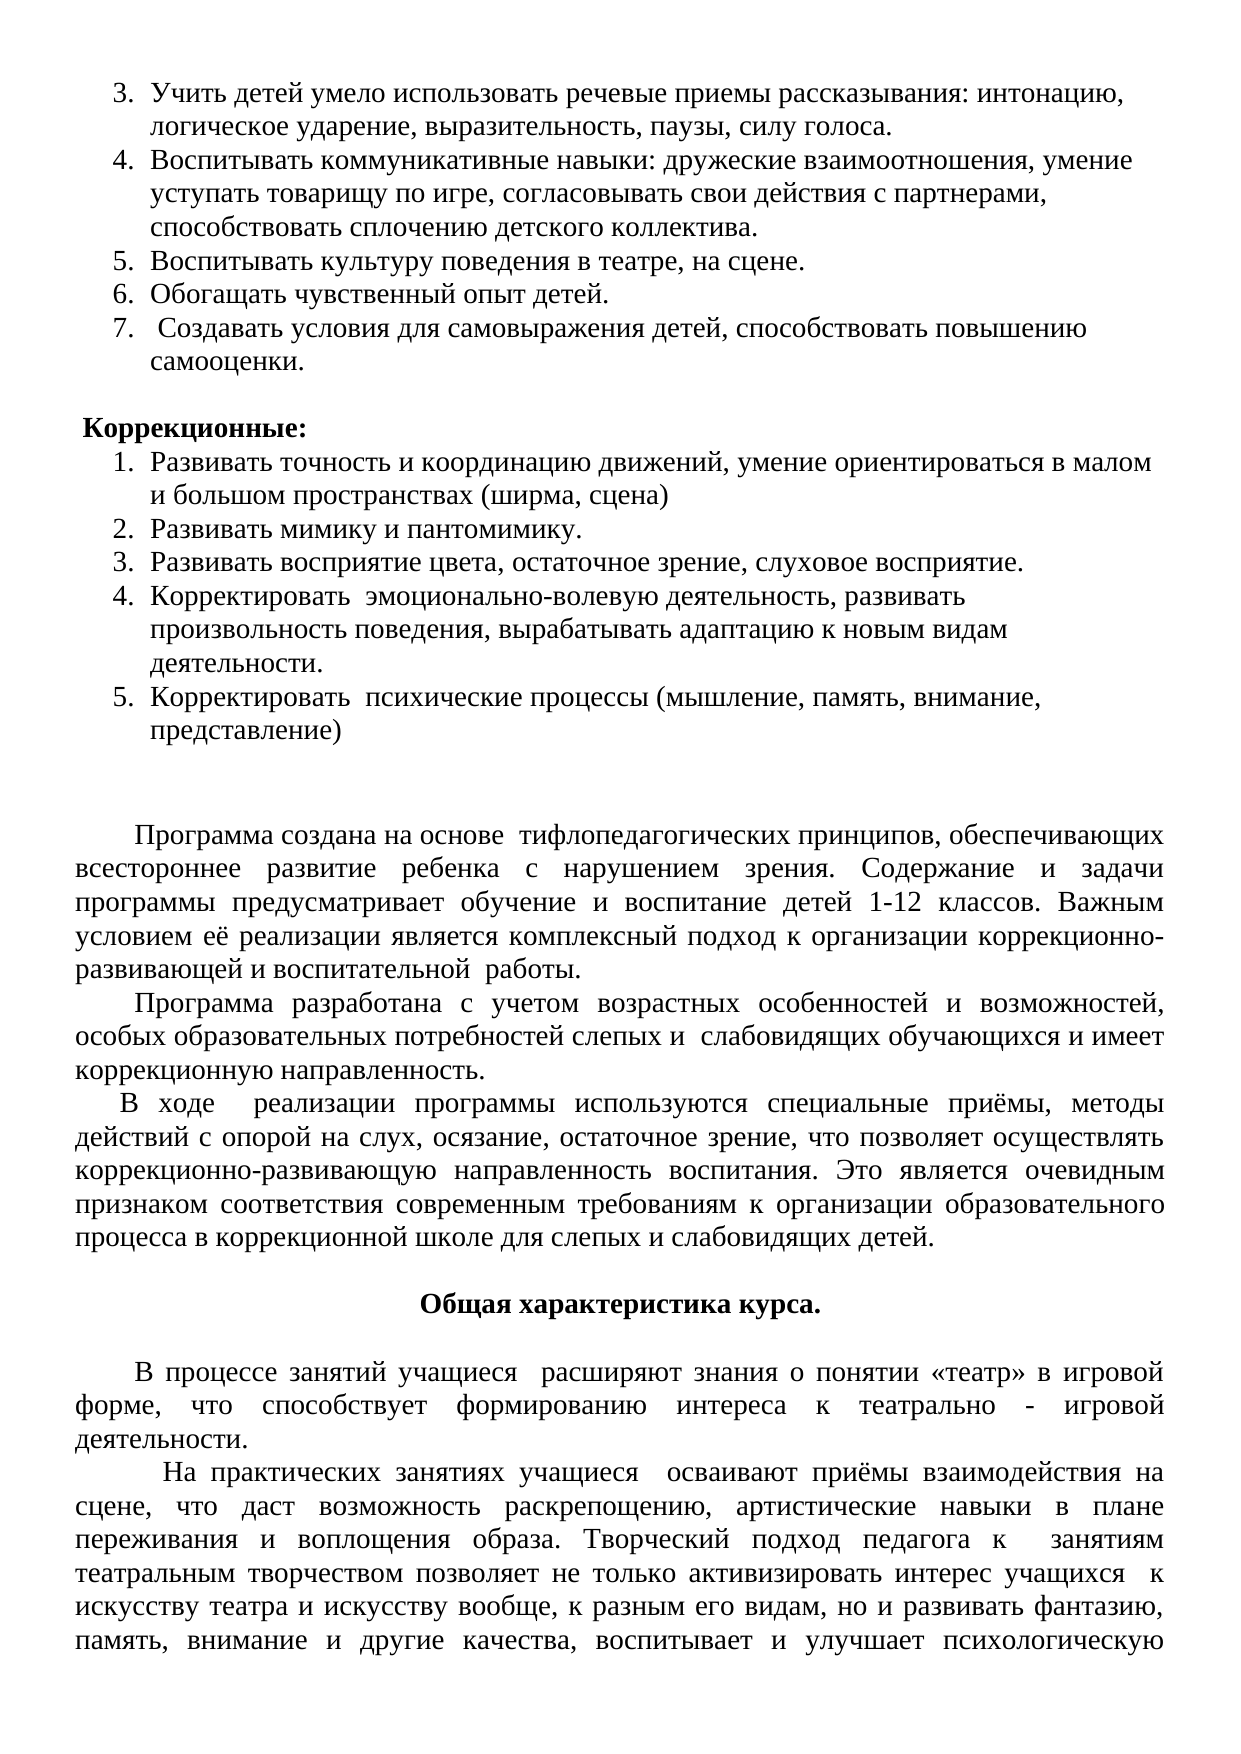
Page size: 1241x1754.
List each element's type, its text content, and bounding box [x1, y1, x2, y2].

list Развивать точность и координацию движений, умение ориентироваться в малом и большом пространствах (ширма, сцена) [112, 444, 1165, 511]
list Учить детей умело использовать речевые приемы рассказывания: интонацию, логическое ударение, выразительность, паузы, силу голоса. [112, 75, 1165, 142]
text Программа разработана с учетом возрастных особенностей и возможностей, особых образовательных потребностей слепых и слабовидящих обучающихся и имеет коррекционную направленность. [75, 985, 1165, 1085]
text Программа создана на основе тифлопедагогических принципов, обеспечивающих всестороннее развитие ребенка с нарушением зрения. Содержание и задачи программы предусматривает обучение и воспитание детей 1-12 классов. Важным условием её реализации является комплексный подход к организации коррекционно-развивающей и воспитательной работы. [75, 817, 1165, 985]
text В процессе занятий учащиеся расширяют знания о понятии «театр» в игровой форме, что способствует формированию интереса к театрально - игровой деятельности. [75, 1354, 1165, 1454]
list Создавать условия для самовыражения детей, способствовать повышению самооценки. [112, 310, 1165, 377]
list Корректировать эмоционально-волевую деятельность, развивать произвольность поведения, вырабатывать адаптацию к новым видам деятельности. [112, 578, 1165, 679]
list Воспитывать культуру поведения в театре, на сцене. [112, 243, 1165, 276]
list Развивать мимику и пантомимику. [112, 511, 1165, 544]
text Коррекционные: [75, 410, 1165, 444]
text В ходе реализации программы используются специальные приёмы, методы действий с опорой на слух, осязание, остаточное зрение, что позволяет осуществлять коррекционно-развивающую направленность воспитания. Это является очевидным признаком соответствия современным требованиям к организации образовательного процесса в коррекционной школе для слепых и слабовидящих детей. [75, 1085, 1165, 1253]
list Воспитывать коммуникативные навыки: дружеские взаимоотношения, умение уступать товарищу по игре, согласовывать свои действия с партнерами, способствовать сплочению детского коллектива. [112, 142, 1165, 243]
list Корректировать психические процессы (мышление, память, внимание, представление) [112, 679, 1165, 746]
text Общая характеристика курса. [75, 1287, 1165, 1320]
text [75, 1454, 1165, 1656]
list Обогащать чувственный опыт детей. [112, 276, 1165, 310]
list Развивать восприятие цвета, остаточное зрение, слуховое восприятие. [112, 544, 1165, 578]
